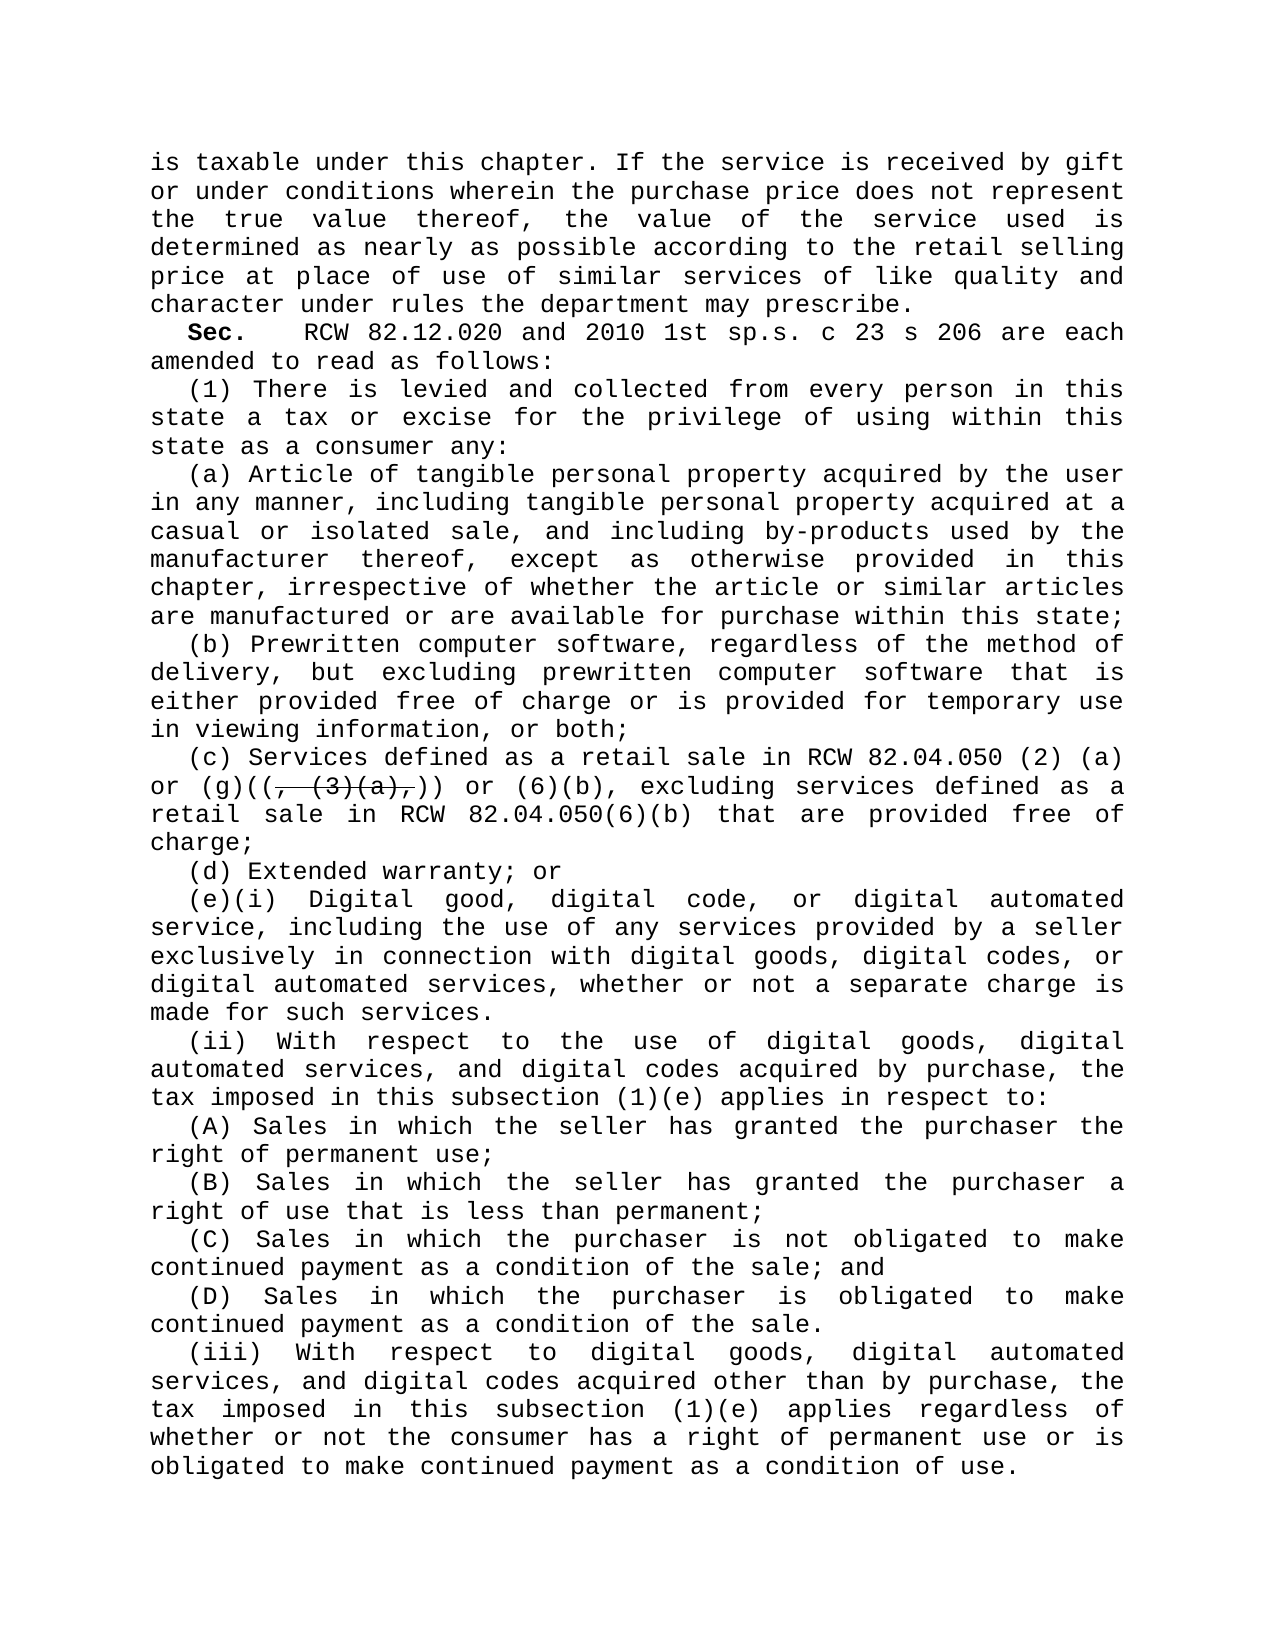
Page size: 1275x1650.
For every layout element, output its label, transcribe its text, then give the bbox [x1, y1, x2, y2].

text (1) There is levied and collected from every person in this state a tax or excise for the privilege of using within this state as a consumer any: [150, 377, 1125, 462]
text (ii) With respect to the use of digital goods, digital automated services, and digital codes acquired by purchase, the tax imposed in this subsection (1)(e) applies in respect to: [150, 1028, 1125, 1113]
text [150, 150, 1125, 320]
text (d) Extended warranty; or [150, 858, 1125, 887]
text (b) Prewritten computer software, regardless of the method of delivery, but excluding prewritten computer software that is either provided free of charge or is provided for temporary use in viewing information, or both; [150, 632, 1125, 745]
text (A) Sales in which the seller has granted the purchaser the right of permanent use; [150, 1113, 1125, 1170]
text Sec. RCW 82.12.020 and 2010 1st sp.s. c 23 s 206 are each amended to read as follows: [150, 320, 1125, 377]
text (C) Sales in which the purchaser is not obligated to make continued payment as a condition of the sale; and [150, 1227, 1125, 1283]
text (e)(i) Digital good, digital code, or digital automated service, including the use of any services provided by a seller exclusively in connection with digital goods, digital codes, or digital automated services, whether or not a separate charge is made for such services. [150, 887, 1125, 1028]
text (iii) With respect to digital goods, digital automated services, and digital codes acquired other than by purchase, the tax imposed in this subsection (1)(e) applies regardless of whether or not the consumer has a right of permanent use or is obligated to make continued payment as a condition of use. [150, 1340, 1125, 1482]
text (c) Services defined as a retail sale in RCW 82.04.050 (2) (a) or (g)((, (3)(a),)) or (6)(b), excluding services defined as a retail sale in RCW 82.04.050(6)(b) that are provided free of charge; [150, 745, 1125, 858]
text (D) Sales in which the purchaser is obligated to make continued payment as a condition of the sale. [150, 1283, 1125, 1340]
text (a) Article of tangible personal property acquired by the user in any manner, including tangible personal property acquired at a casual or isolated sale, and including by-products used by the manufacturer thereof, except as otherwise provided in this chapter, irrespective of whether the article or similar articles are manufactured or are available for purchase within this state; [150, 462, 1125, 632]
text (B) Sales in which the seller has granted the purchaser a right of use that is less than permanent; [150, 1170, 1125, 1227]
